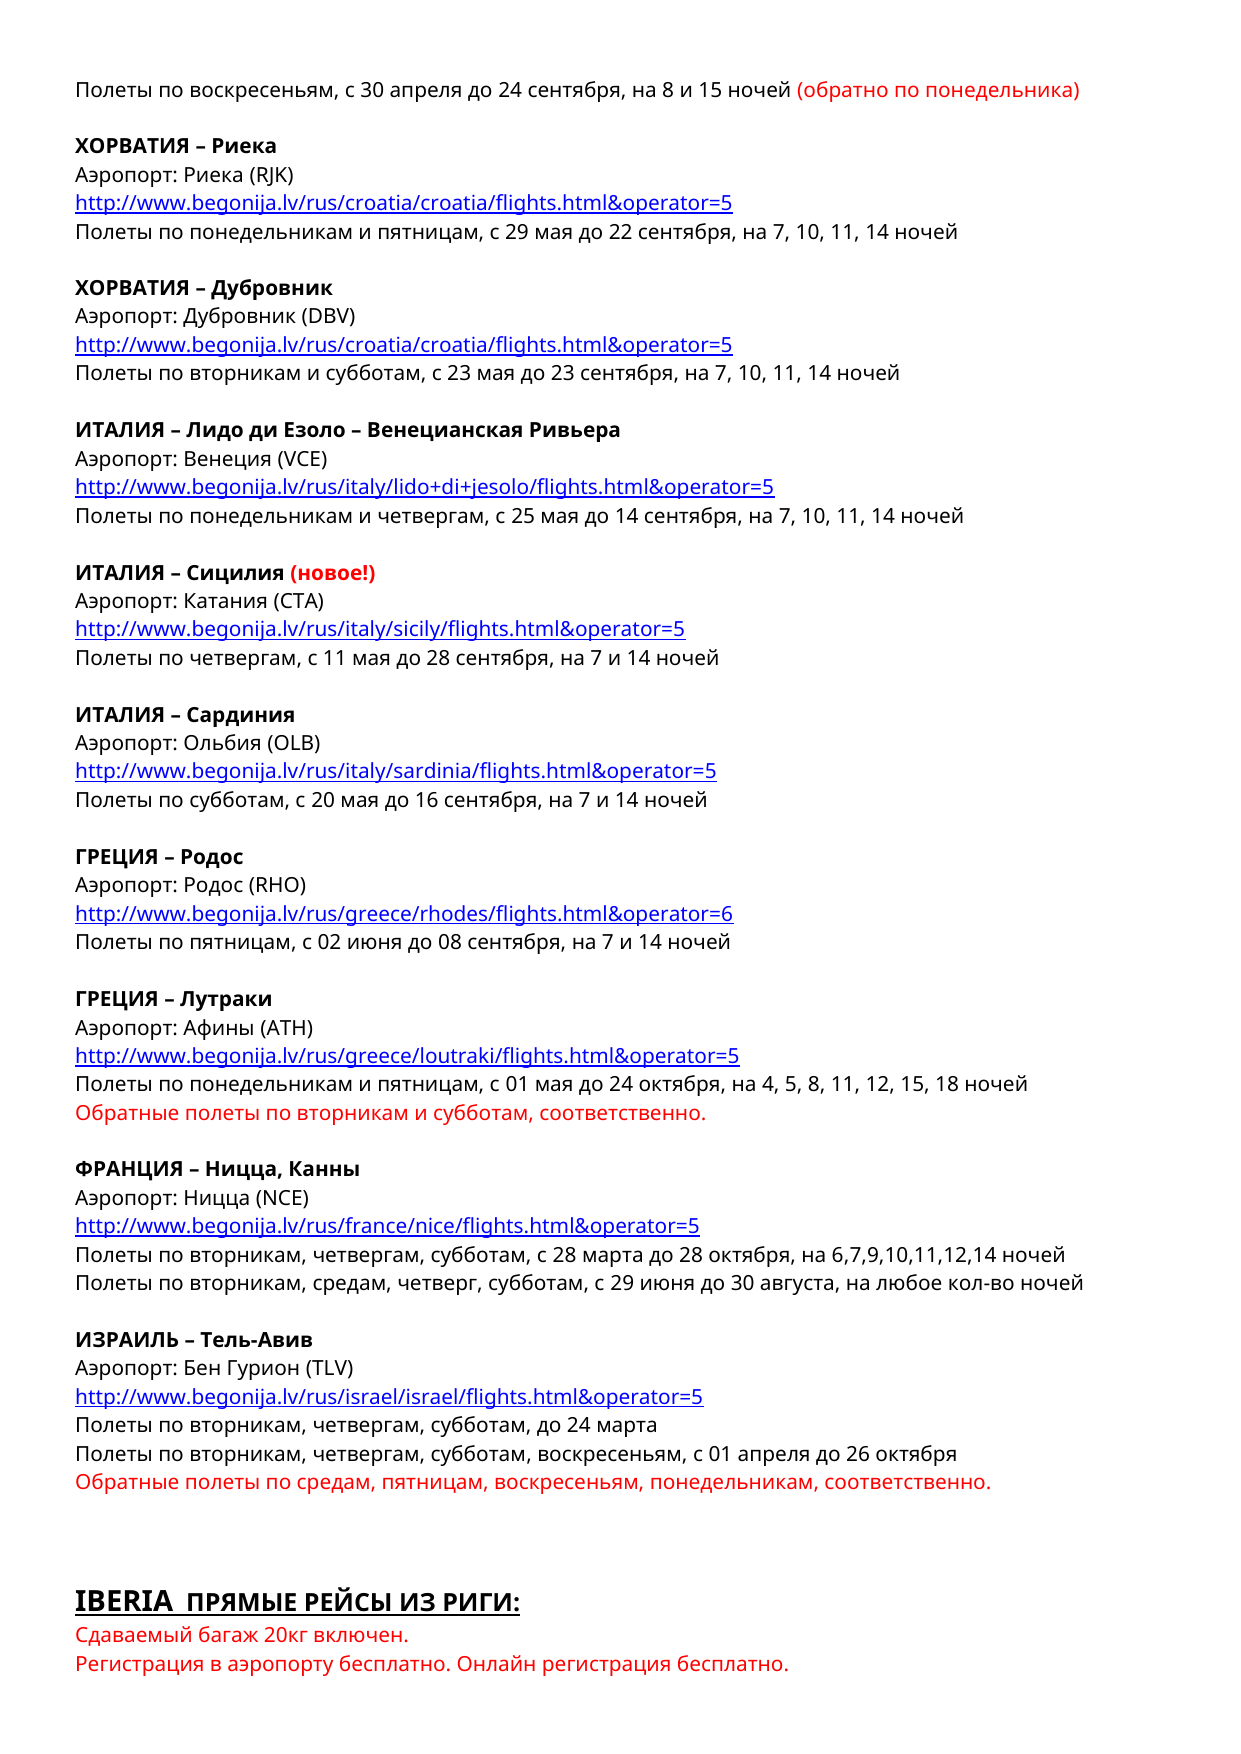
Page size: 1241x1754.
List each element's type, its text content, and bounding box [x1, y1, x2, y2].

text Полеты по пятницам, с 02 июня до 08 сентября, на 7 и 14 ночей [75, 927, 1165, 956]
text Полеты по субботам, с 20 мая до 16 сентября, на 7 и 14 ночей [75, 785, 1165, 813]
text ИТАЛИЯ – Лидо ди Езоло – Венецианская Ривьера Аэропорт: Венеция (VCE) [75, 415, 1165, 472]
text http://www.begonija.lv/rus/italy/sardinia/flights.html&operator=5 [75, 757, 1165, 785]
text Полеты по вторникам, четвергам, субботам, воскресеньям, с 01 апреля до 26 октября [75, 1439, 1165, 1467]
text Регистрация в аэропорту бесплатно. Онлайн регистрация бесплатно. [75, 1649, 1165, 1677]
text Полеты по вторникам и субботам, с 23 мая до 23 сентября, на 7, 10, 11, 14 ночей [75, 358, 1165, 387]
text Полеты по воскресеньям, с 30 апреля до 24 сентября, на 8 и 15 ночей (обратно по понедельника) [75, 75, 1165, 131]
text Обратные полеты по средам, пятницам, воскресеньям, понедельникам, соответственно. [75, 1467, 1165, 1524]
text http://www.begonija.lv/rus/croatia/croatia/flights.html&operator=5 [75, 330, 1165, 358]
text Полеты по вторникам, четвергам, субботам, до 24 марта [75, 1410, 1165, 1439]
text http://www.begonija.lv/rus/israel/israel/flights.html&operator=5 [75, 1382, 1165, 1410]
text ИТАЛИЯ – Сицилия (новое!) Аэропорт: Катания (CTA) [75, 558, 1165, 614]
text ИТАЛИЯ – Сардиния Аэропорт: Ольбия (OLB) [75, 700, 1165, 757]
text Аэропорт: Родос (RHO) [75, 870, 1165, 899]
text Полеты по понедельникам и пятницам, с 01 мая до 24 октября, на 4, 5, 8, 11, 12, 15, 18 ночей [75, 1069, 1165, 1098]
text Сдаваемый багаж 20кг включен. [75, 1620, 1165, 1649]
text Полеты по понедельникам и пятницам, с 29 мая до 22 сентября, на 7, 10, 11, 14 ночей [75, 217, 1165, 273]
text Полеты по четвергам, с 11 мая до 28 сентября, на 7 и 14 ночей [75, 643, 1165, 671]
text http://www.begonija.lv/rus/croatia/croatia/flights.html&operator=5 [75, 188, 1165, 217]
text http://www.begonija.lv/rus/greece/loutraki/flights.html&operator=5 [75, 1041, 1165, 1069]
text Полеты по понедельникам и четвергам, с 25 мая до 14 сентября, на 7, 10, 11, 14 ночей [75, 501, 1165, 529]
text ГРЕЦИЯ – Родос [75, 842, 1165, 870]
text ХОРВАТИЯ – Дубровник Аэропорт: Дубровник (DBV) [75, 273, 1165, 330]
text Полеты по вторникам, средам, четверг, субботам, с 29 июня до 30 августа, на любое кол-во ночей [75, 1268, 1165, 1297]
text http://www.begonija.lv/rus/greece/rhodes/flights.html&operator=6 [75, 899, 1165, 927]
text ИЗРАИЛЬ – Тель-Авив Аэропорт: Бен Гурион (TLV) [75, 1325, 1165, 1382]
text ГРЕЦИЯ – Лутраки Аэропорт: Афины (ATH) [75, 984, 1165, 1041]
text http://www.begonija.lv/rus/italy/lido+di+jesolo/flights.html&operator=5 [75, 472, 1165, 501]
text Полеты по вторникам, четвергам, субботам, с 28 марта до 28 октября, на 6,7,9,10,11,12,14 ночей [75, 1240, 1165, 1268]
text Обратные полеты по вторникам и субботам, соответственно. [75, 1098, 1165, 1154]
text http://www.begonija.lv/rus/france/nice/flights.html&operator=5 [75, 1211, 1165, 1240]
text IBERIA ПРЯМЫЕ РЕЙСЫ ИЗ РИГИ: [75, 1581, 1165, 1620]
text http://www.begonija.lv/rus/italy/sicily/flights.html&operator=5 [75, 614, 1165, 643]
text ХОРВАТИЯ – Риека Аэропорт: Риека (RJK) [75, 131, 1165, 188]
text ФРАНЦИЯ – Ницца, Канны Аэропорт: Ницца (NCE) [75, 1154, 1165, 1211]
